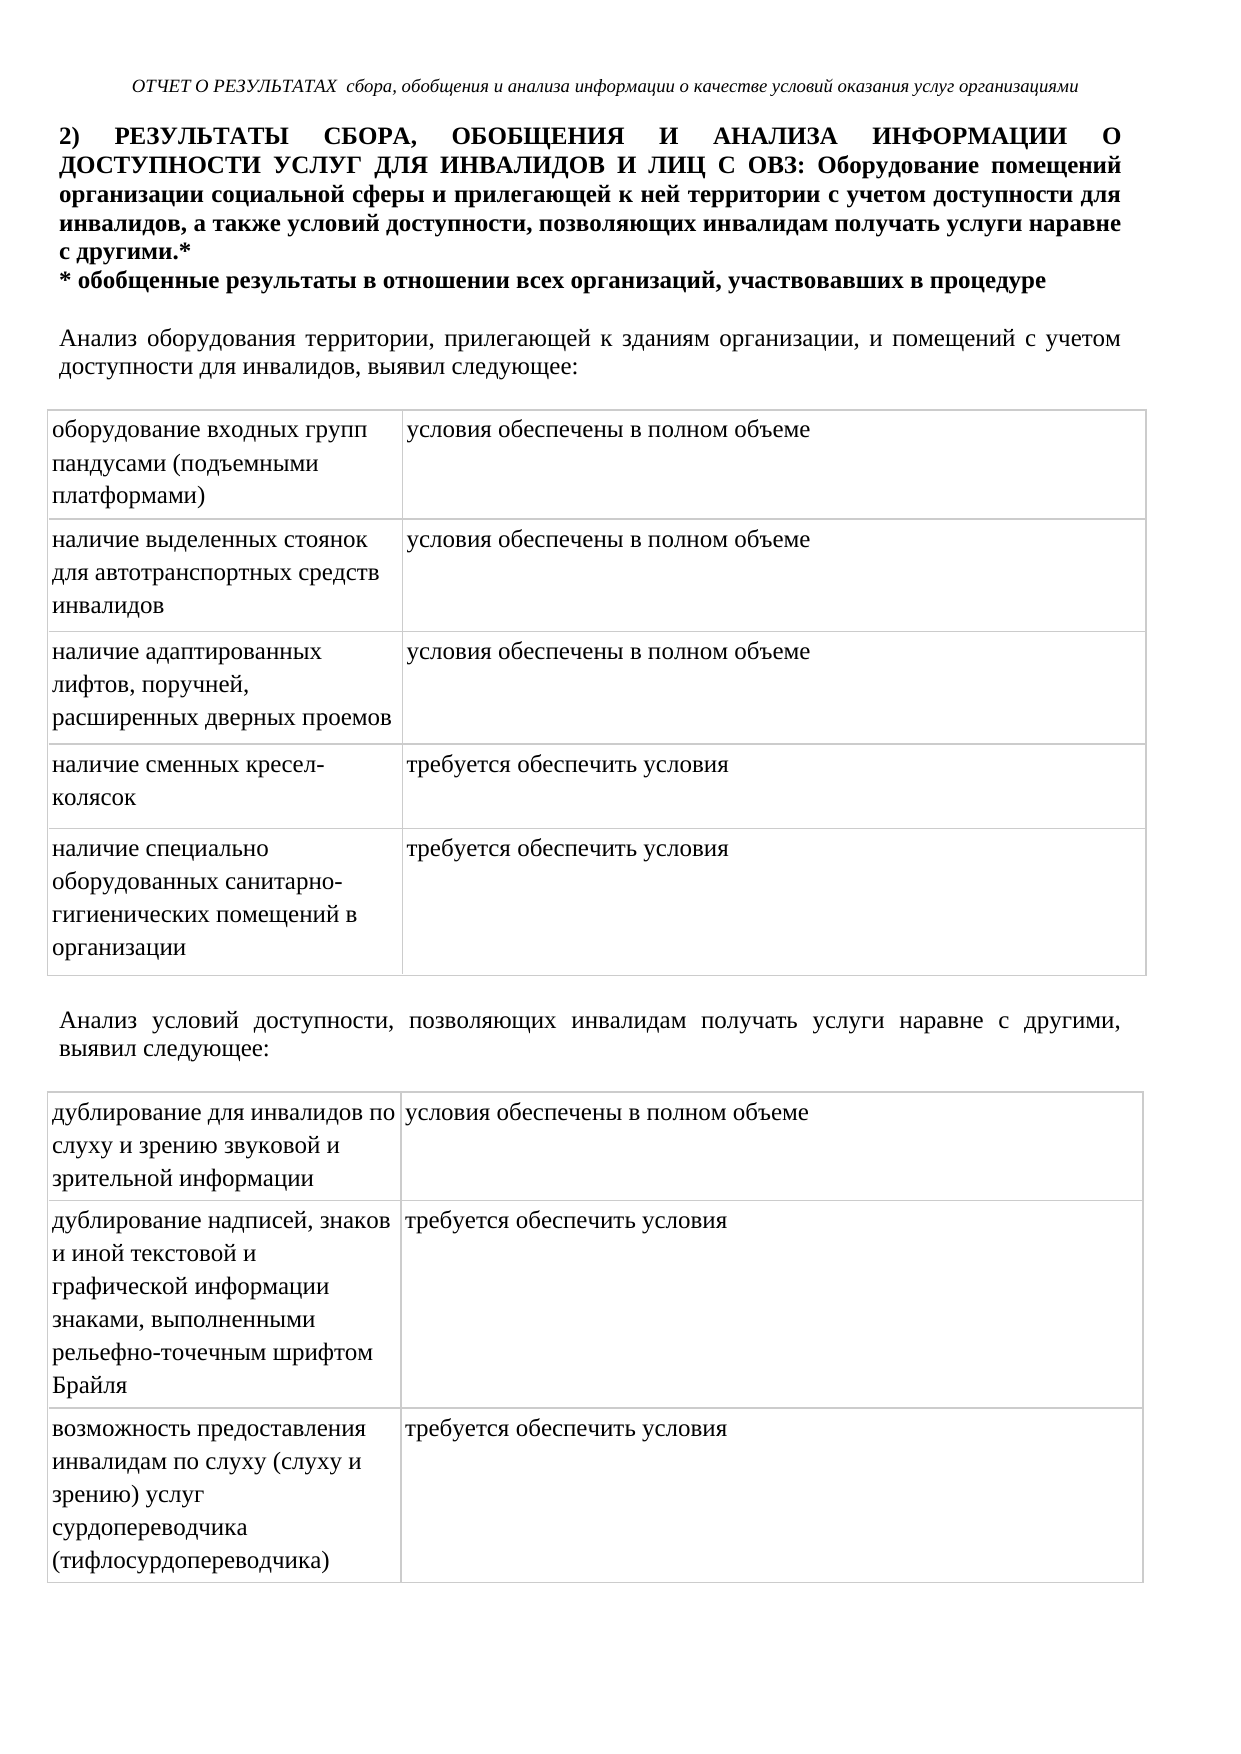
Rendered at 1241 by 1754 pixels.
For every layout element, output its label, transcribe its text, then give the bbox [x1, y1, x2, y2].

table_cell возможность предоставления инвалидам по слуху (слуху и зрению) услуг сурдопереводчика (тифлосурдопереводчика) [48, 1408, 400, 1582]
text Анализ условий доступности, позволяющих инвалидам получать услуги наравне с другими, выявил следующее: [59, 1005, 1122, 1062]
table_cell условия обеспечены в полном объеме [403, 632, 1145, 743]
table_header оборудование входных групп пандусами (подъемными платформами) [48, 411, 402, 518]
table_cell условия обеспечены в полном объеме [403, 520, 1145, 631]
text 2) РЕЗУЛЬТАТЫ СБОРА, ОБОБЩЕНИЯ И АНАЛИЗА ИНФОРМАЦИИ О ДОСТУПНОСТИ УСЛУГ ДЛЯ ИНВАЛИДОВ И ЛИЦ С ОВЗ: Оборудование помещений организации социальной сферы и прилегающей к ней территории с учетом доступности для инвалидов, а также условий доступности, позволяющих инвалидам получать услуги наравне с другими.* [59, 121, 1122, 265]
table_cell наличие выделенных стоянок для автотранспортных средств инвалидов [48, 519, 402, 631]
table_cell требуется обеспечить условия [402, 1409, 1142, 1582]
table_cell требуется обеспечить условия [403, 829, 1145, 974]
table_cell дублирование надписей, знаков и иной текстовой и графической информации знаками, выполненными рельефно-точечным шрифтом Брайля [48, 1201, 400, 1407]
text * обобщенные результаты в отношении всех организаций, участвовавших в процедуре [59, 265, 1152, 294]
text Анализ оборудования территории, прилегающей к зданиям организации, и помещений с учетом доступности для инвалидов, выявил следующее: [59, 323, 1122, 380]
table_header дублирование для инвалидов по слуху и зрению звуковой и зрительной информации [48, 1093, 400, 1199]
table_cell требуется обеспечить условия [402, 1201, 1142, 1407]
table_cell требуется обеспечить условия [403, 745, 1145, 828]
table_header условия обеспечены в полном объеме [403, 411, 1145, 518]
table_cell наличие адаптированных лифтов, поручней, расширенных дверных проемов [48, 632, 402, 743]
table_cell наличие сменных кресел-колясок [48, 744, 402, 828]
table_header условия обеспечены в полном объеме [402, 1093, 1142, 1199]
table_cell наличие специально оборудованных санитарно-гигиенических помещений в организации [48, 829, 402, 974]
